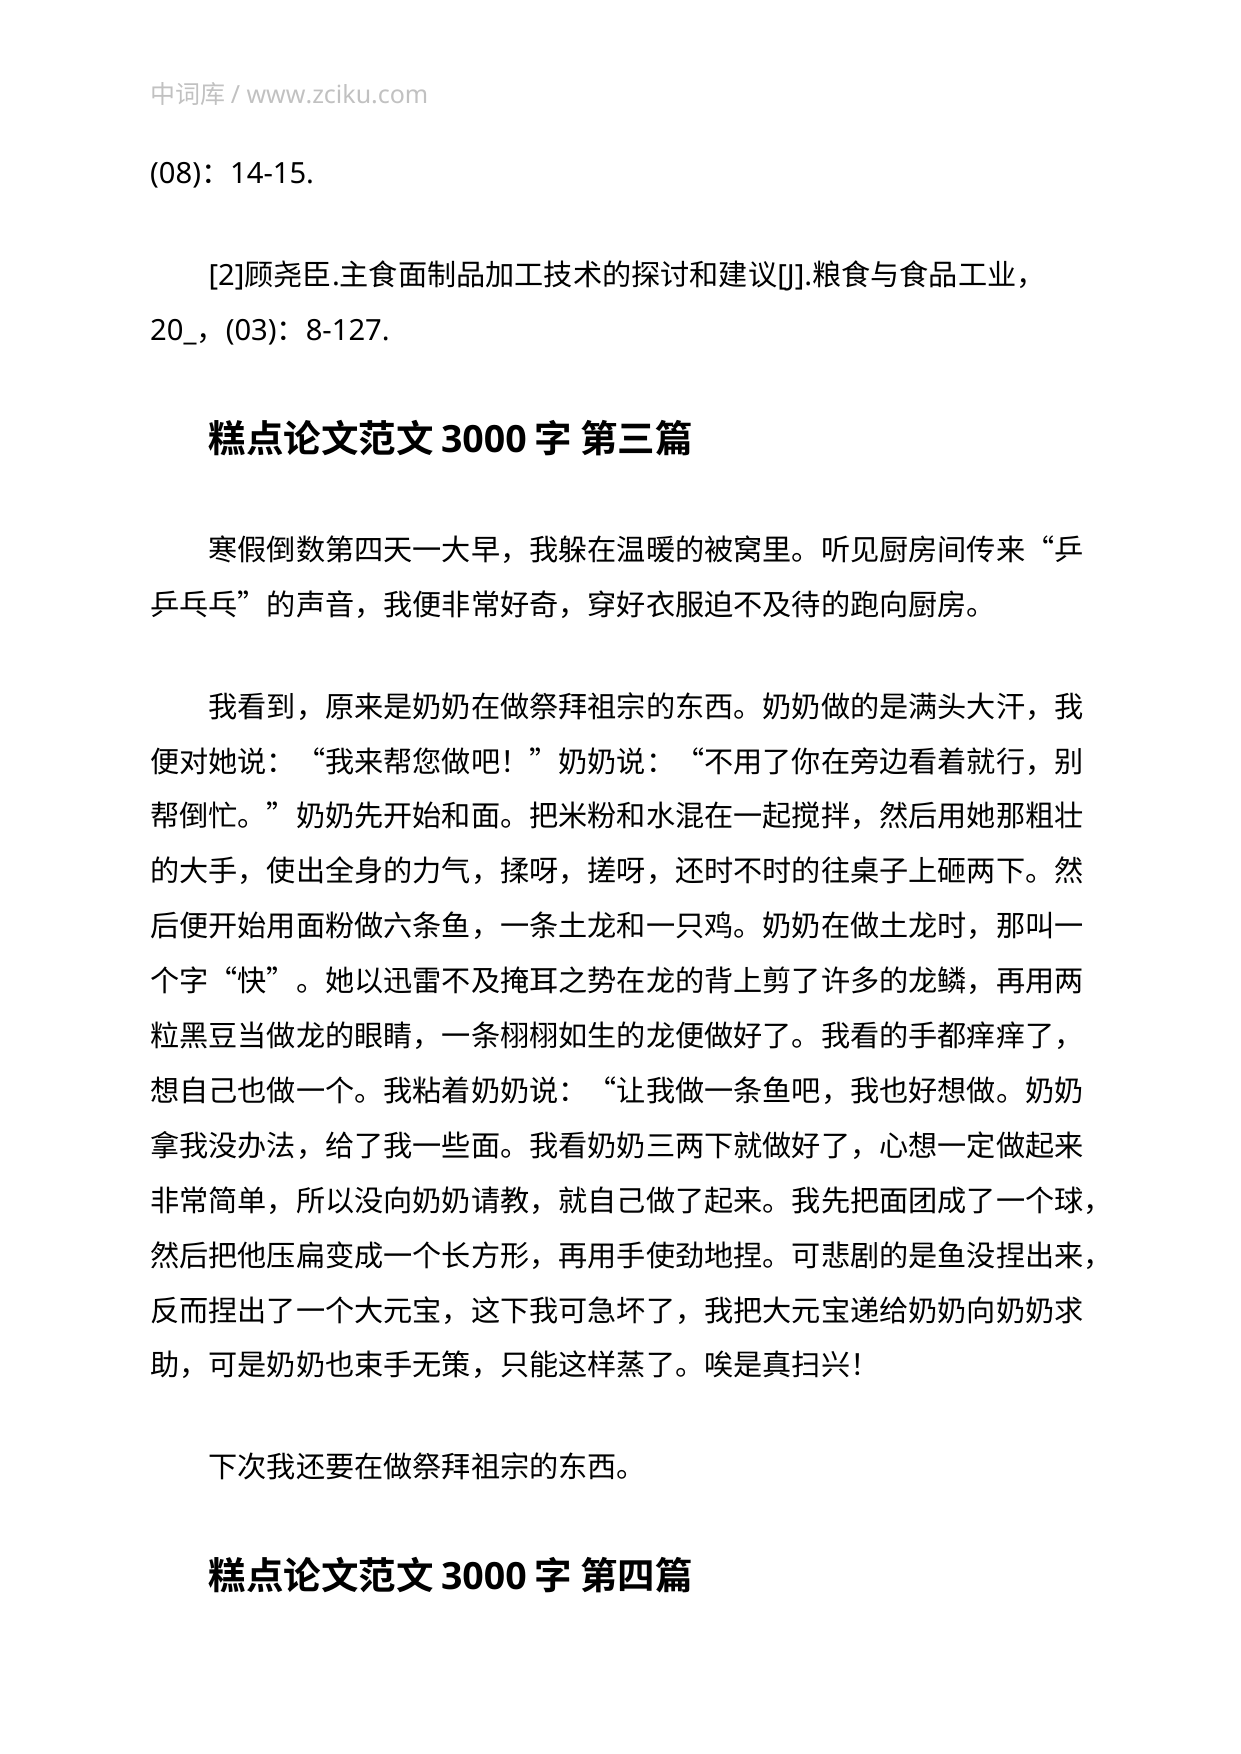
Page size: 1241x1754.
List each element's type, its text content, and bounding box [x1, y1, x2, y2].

text 糕点论文范文3000字 第三篇 [150, 409, 1090, 463]
text [2]顾尧臣.主食面制品加工技术的探讨和建议[J].粮食与食品工业，20_，(03)：8-127. [150, 252, 1090, 349]
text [150, 150, 1090, 192]
text 我看到，原来是奶奶在做祭拜祖宗的东西。奶奶做的是满头大汗，我便对她说：“我来帮您做吧！”奶奶说：“不用了你在旁边看着就行，别帮倒忙。”奶奶先开始和面。把米粉和水混在一起搅拌，然后用她那粗壮的大手，使出全身的力气，揉呀，搓呀，还时不时的往桌子上砸两下。然后便开始用面粉做六条鱼，一条土龙和一只鸡。奶奶在做土龙时，那叫一个字“快”。她以迅雷不及掩耳之势在龙的背上剪了许多的龙鳞，再用两粒黑豆当做龙的眼睛，一条栩栩如生的龙便做好了。我看的手都痒痒了，想自己也做一个。我粘着奶奶说：“让我做一条鱼吧，我也好想做。奶奶拿我没办法，给了我一些面。我看奶奶三两下就做好了，心想一定做起来非常简单，所以没向奶奶请教，就自己做了起来。我先把面团成了一个球，然后把他压扁变成一个长方形，再用手使劲地捏。可悲剧的是鱼没捏出来，反而捏出了一个大元宝，这下我可急坏了，我把大元宝递给奶奶向奶奶求助，可是奶奶也束手无策，只能这样蒸了。唉是真扫兴！ [150, 683, 1090, 1384]
text 糕点论文范文3000字 第四篇 [150, 1546, 1090, 1600]
text 下次我还要在做祭拜祖宗的东西。 [150, 1444, 1090, 1486]
text 寒假倒数第四天一大早，我躲在温暖的被窝里。听见厨房间传来“乒乒乓乓”的声音，我便非常好奇，穿好衣服迫不及待的跑向厨房。 [150, 527, 1090, 624]
